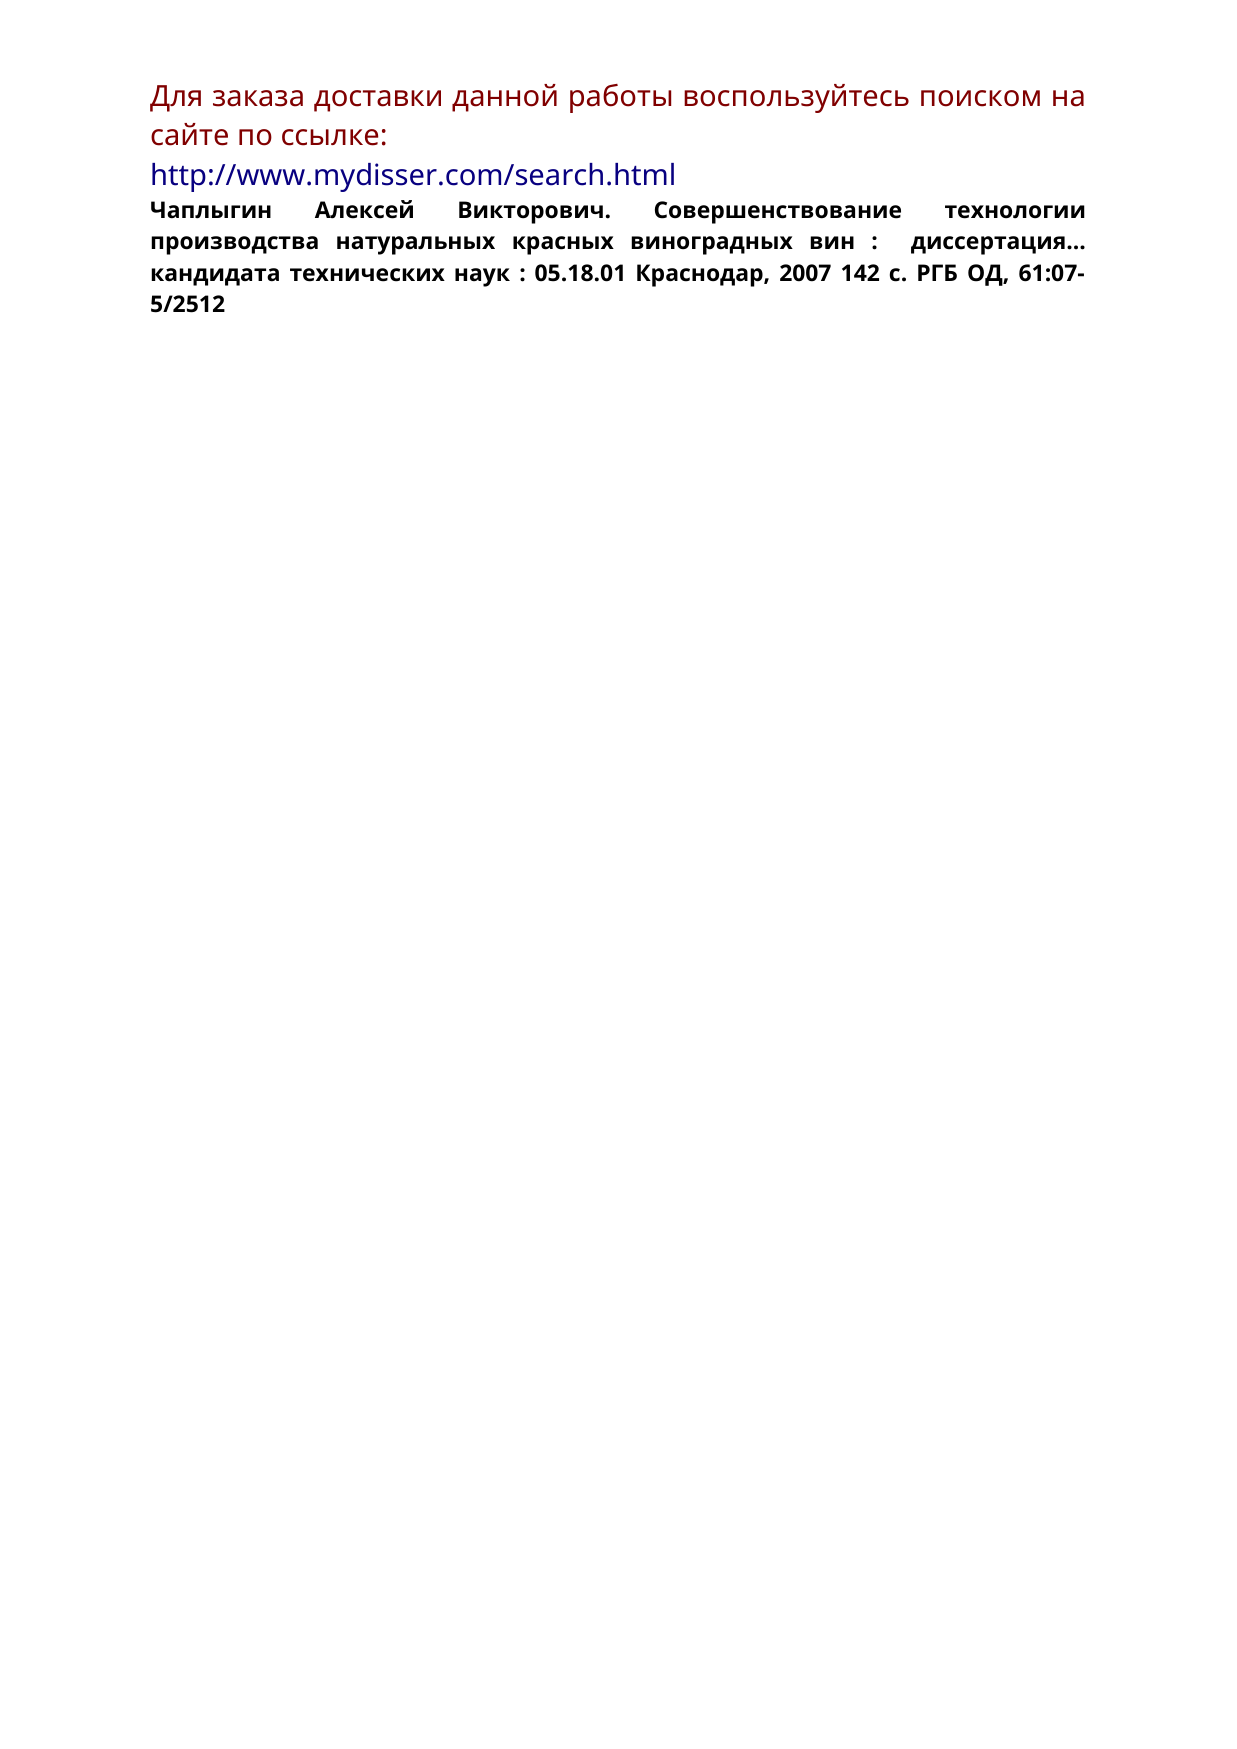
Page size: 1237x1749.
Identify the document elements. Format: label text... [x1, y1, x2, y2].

text Чаплыгин Алексей Викторович. Совершенствование технологии производства натуральных красных виноградных вин : диссертация... кандидата технических наук : 05.18.01 Краснодар, 2007 142 с. РГБ ОД, 61:07-5/2512 [150, 194, 1086, 319]
